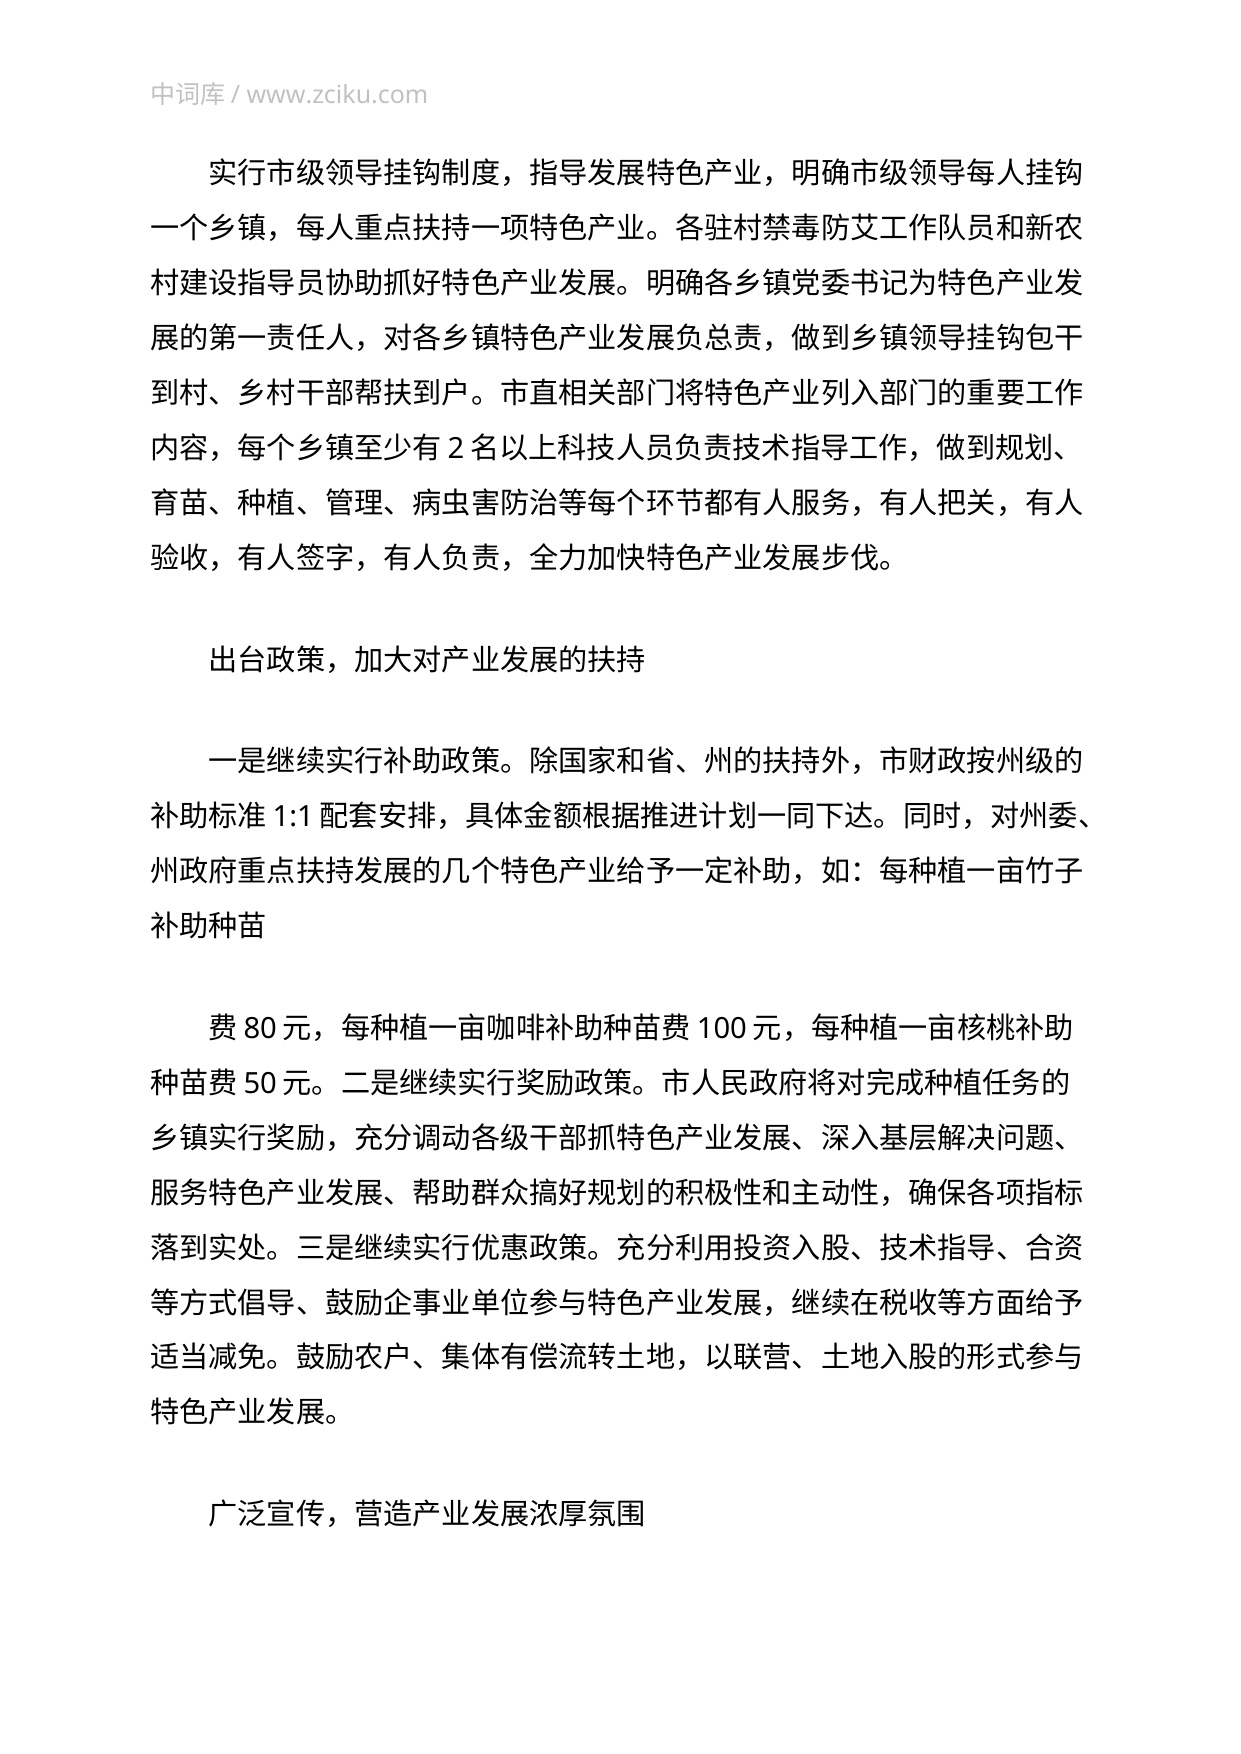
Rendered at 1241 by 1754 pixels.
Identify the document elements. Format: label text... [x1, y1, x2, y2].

text 出台政策，加大对产业发展的扶持 [150, 636, 1090, 678]
text 广泛宣传，营造产业发展浓厚氛围 [150, 1491, 1090, 1533]
text 实行市级领导挂钩制度，指导发展特色产业，明确市级领导每人挂钩一个乡镇，每人重点扶持一项特色产业。各驻村禁毒防艾工作队员和新农村建设指导员协助抓好特色产业发展。明确各乡镇党委书记为特色产业发展的第一责任人，对各乡镇特色产业发展负总责，做到乡镇领导挂钩包干到村、乡村干部帮扶到户。市直相关部门将特色产业列入部门的重要工作内容，每个乡镇至少有2名以上科技人员负责技术指导工作，做到规划、育苗、种植、管理、病虫害防治等每个环节都有人服务，有人把关，有人验收，有人签字，有人负责，全力加快特色产业发展步伐。 [150, 150, 1090, 577]
text 费80元，每种植一亩咖啡补助种苗费100元，每种植一亩核桃补助种苗费50元。二是继续实行奖励政策。市人民政府将对完成种植任务的乡镇实行奖励，充分调动各级干部抓特色产业发展、深入基层解决问题、服务特色产业发展、帮助群众搞好规划的积极性和主动性，确保各项指标落到实处。三是继续实行优惠政策。充分利用投资入股、技术指导、合资等方式倡导、鼓励企事业单位参与特色产业发展，继续在税收等方面给予适当减免。鼓励农户、集体有偿流转土地，以联营、土地入股的形式参与特色产业发展。 [150, 1004, 1090, 1431]
text 一是继续实行补助政策。除国家和省、州的扶持外，市财政按州级的补助标准1:1配套安排，具体金额根据推进计划一同下达。同时，对州委、州政府重点扶持发展的几个特色产业给予一定补助，如：每种植一亩竹子补助种苗 [150, 738, 1090, 945]
